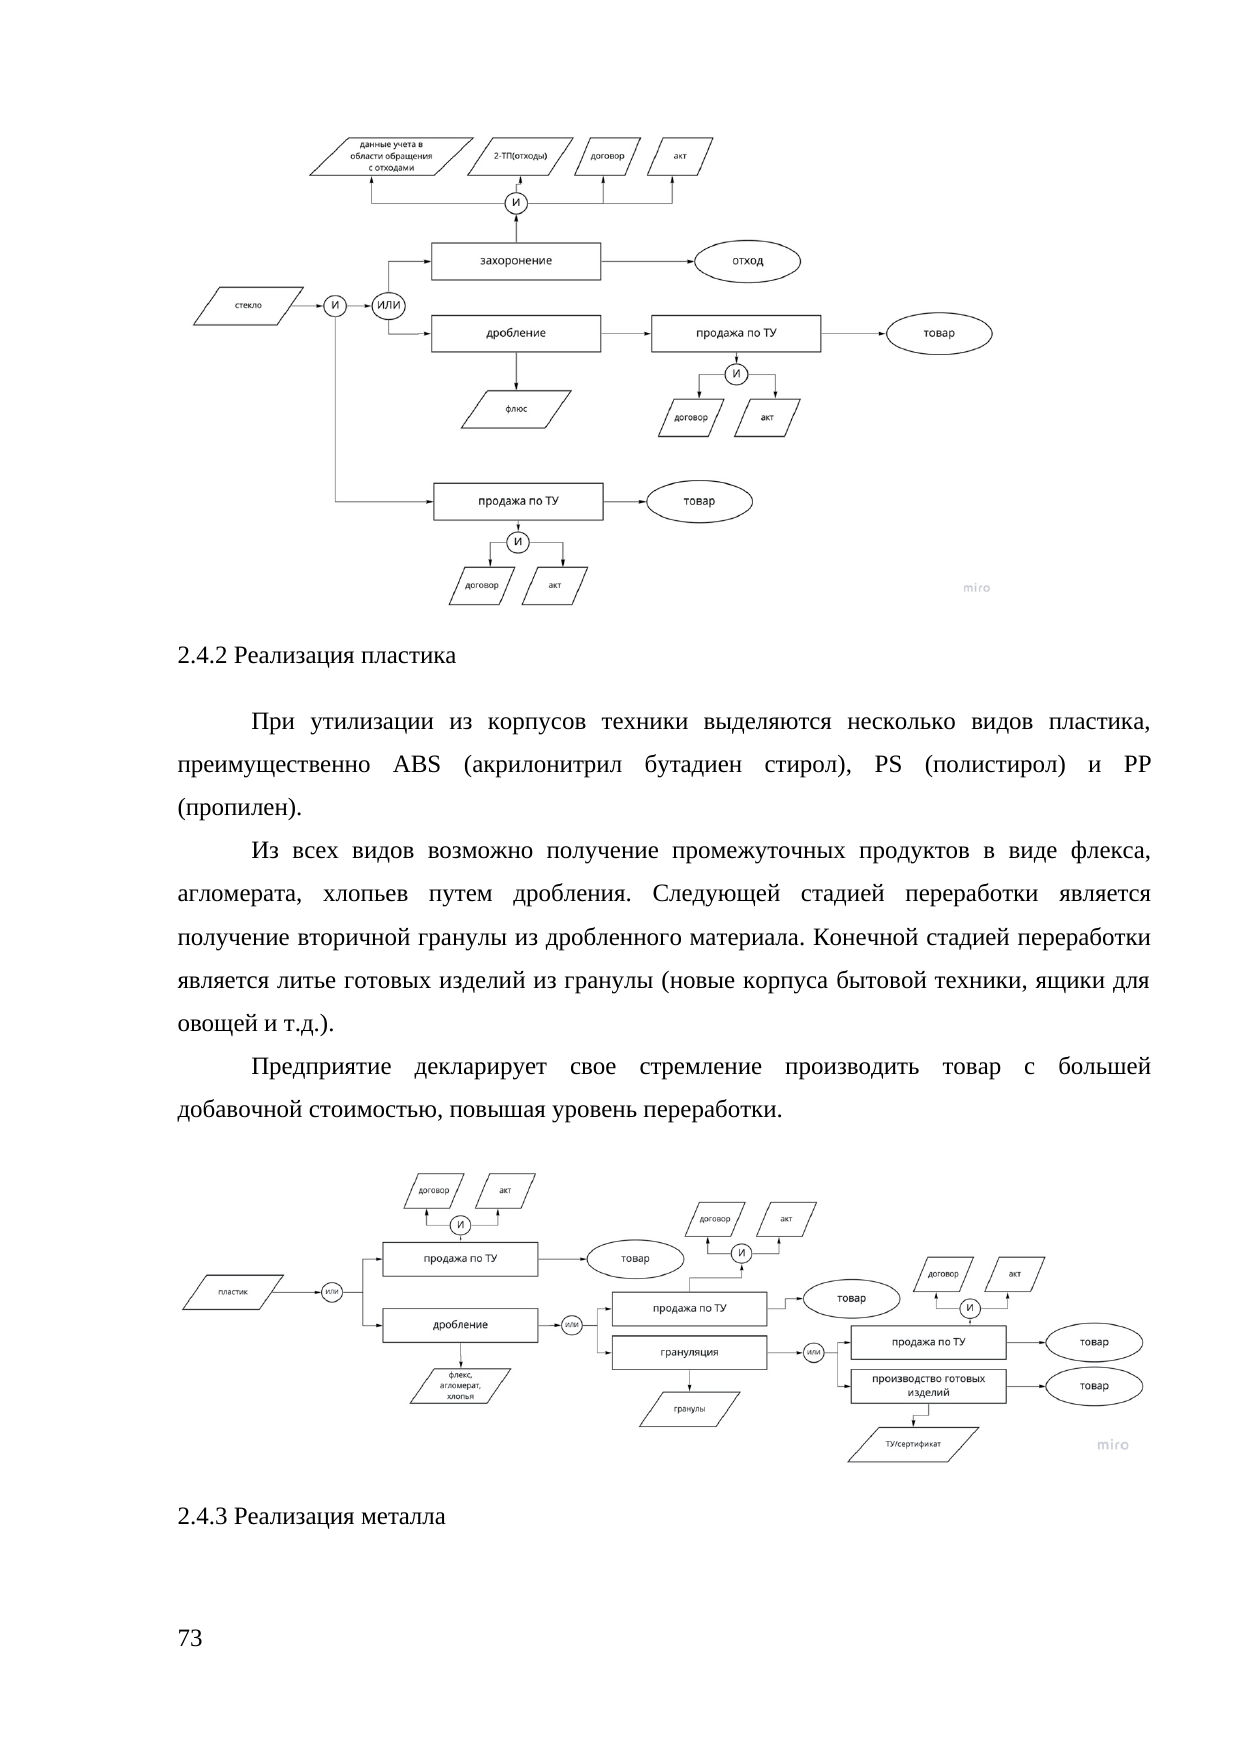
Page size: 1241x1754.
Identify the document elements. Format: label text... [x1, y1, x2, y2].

text При утилизации из корпусов техники выделяются несколько видов пластика, преимущественно ABS (акрилонитрил бутадиен стирол), PS (полистирол) и PP (пропилен). [177, 706, 1152, 821]
picture [177, 118, 1009, 611]
text Из всех видов возможно получение промежуточных продуктов в виде флекса, агломерата, хлопьев путем дробления. Следующей стадией переработки является получение вторичной гранулы из дробленного материала. Конечной стадией переработки является литье готовых изделий из гранулы (новые корпуса бытовой техники, ящики для овощей и т.д.). [177, 835, 1152, 1037]
subtitle 2.4.3 Реализация металла [177, 1501, 1152, 1529]
text Предприятие декларирует свое стремление производить товар с большей добавочной стоимостью, повышая уровень переработки. [177, 1051, 1152, 1123]
picture [177, 1166, 1151, 1472]
subtitle 2.4.2 Реализация пластика [177, 640, 1152, 669]
